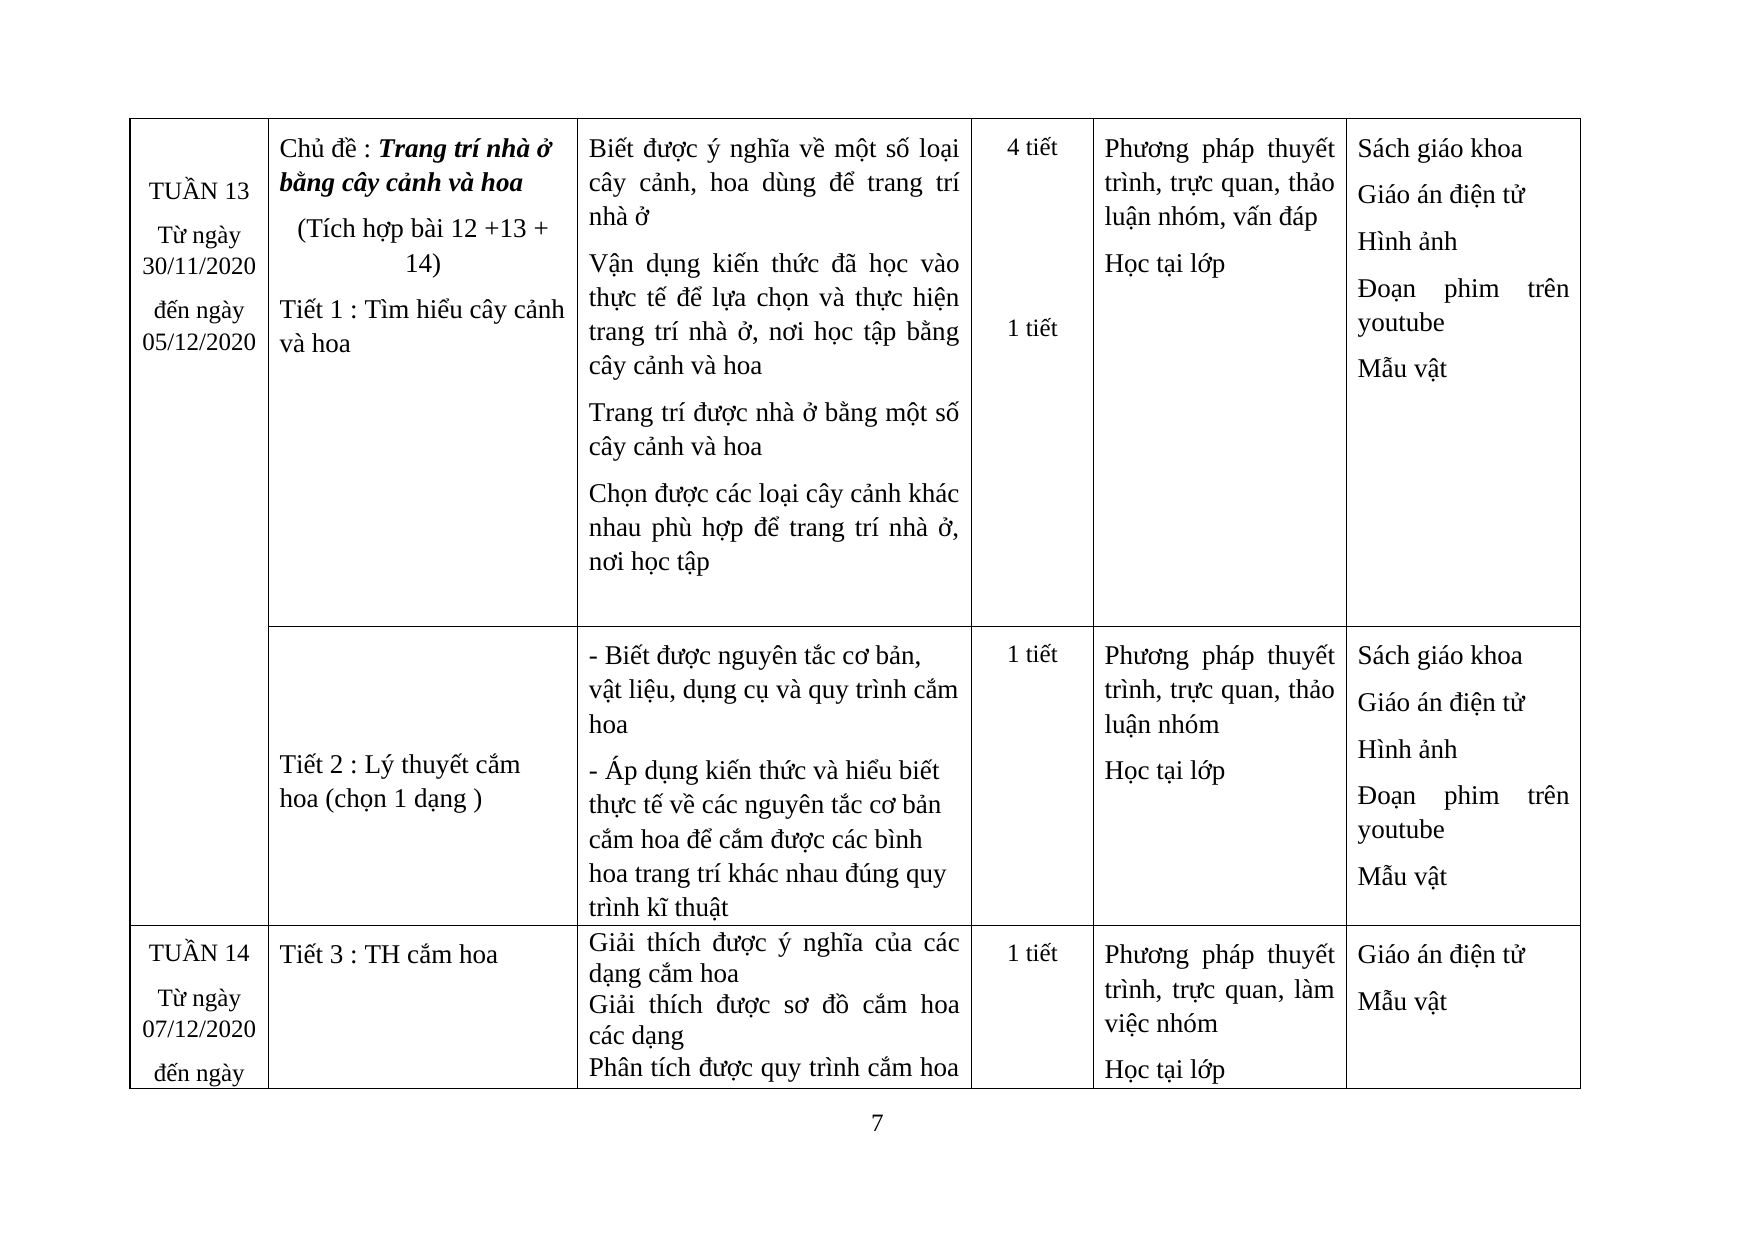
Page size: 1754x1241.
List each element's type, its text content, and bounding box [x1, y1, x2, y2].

table_cell TUẦN 13 Từ ngày 30/11/2020 đến ngày 05/12/2020 [131, 119, 268, 925]
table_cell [1347, 119, 1580, 626]
table_cell Biết được ý nghĩa về một số loại cây cảnh, hoa dùng để trang trí nhà ở Vận dụng kiến thức đã học vào thực tế để lựa chọn và thực hiện trang trí nhà ở, nơi học tập bằng cây cảnh và hoa Trang trí được nhà ở bằng một số cây cảnh và hoa Chọn được các loại cây cảnh khác nhau phù hợp để trang trí nhà ở, nơi học tập [578, 119, 971, 626]
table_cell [131, 926, 268, 1087]
table_cell 4 tiết 1 tiết [972, 119, 1093, 626]
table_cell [578, 926, 971, 1087]
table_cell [1094, 119, 1346, 626]
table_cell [1094, 926, 1346, 1087]
table_cell 1 tiết [972, 627, 1093, 925]
table_cell Phương pháp thuyết trình, trực quan, thảo luận nhóm Học tại lớp [1094, 627, 1346, 925]
table_cell Tiết 3 : TH cắm hoa [269, 926, 577, 1087]
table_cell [1347, 926, 1580, 1087]
table_cell Chủ đề : Trang trí nhà ở bằng cây cảnh và hoa (Tích hợp bài 12 +13 + 14) Tiết 1 : Tìm hiểu cây cảnh và hoa [269, 119, 577, 626]
table_cell - Biết được nguyên tắc cơ bản, vật liệu, dụng cụ và quy trình cắm hoa - Áp dụng kiến thức và hiểu biết thực tế về các nguyên tắc cơ bản cắm hoa để cắm được các bình hoa trang trí khác nhau đúng quy trình kĩ thuật [578, 627, 971, 925]
table_cell 1 tiết [972, 926, 1093, 1087]
table_cell Tiết 2 : Lý thuyết cắm hoa (chọn 1 dạng ) [269, 627, 577, 925]
table_cell Sách giáo khoa Giáo án điện tử Hình ảnh Đoạn phim trên youtube Mẫu vật [1347, 627, 1580, 925]
